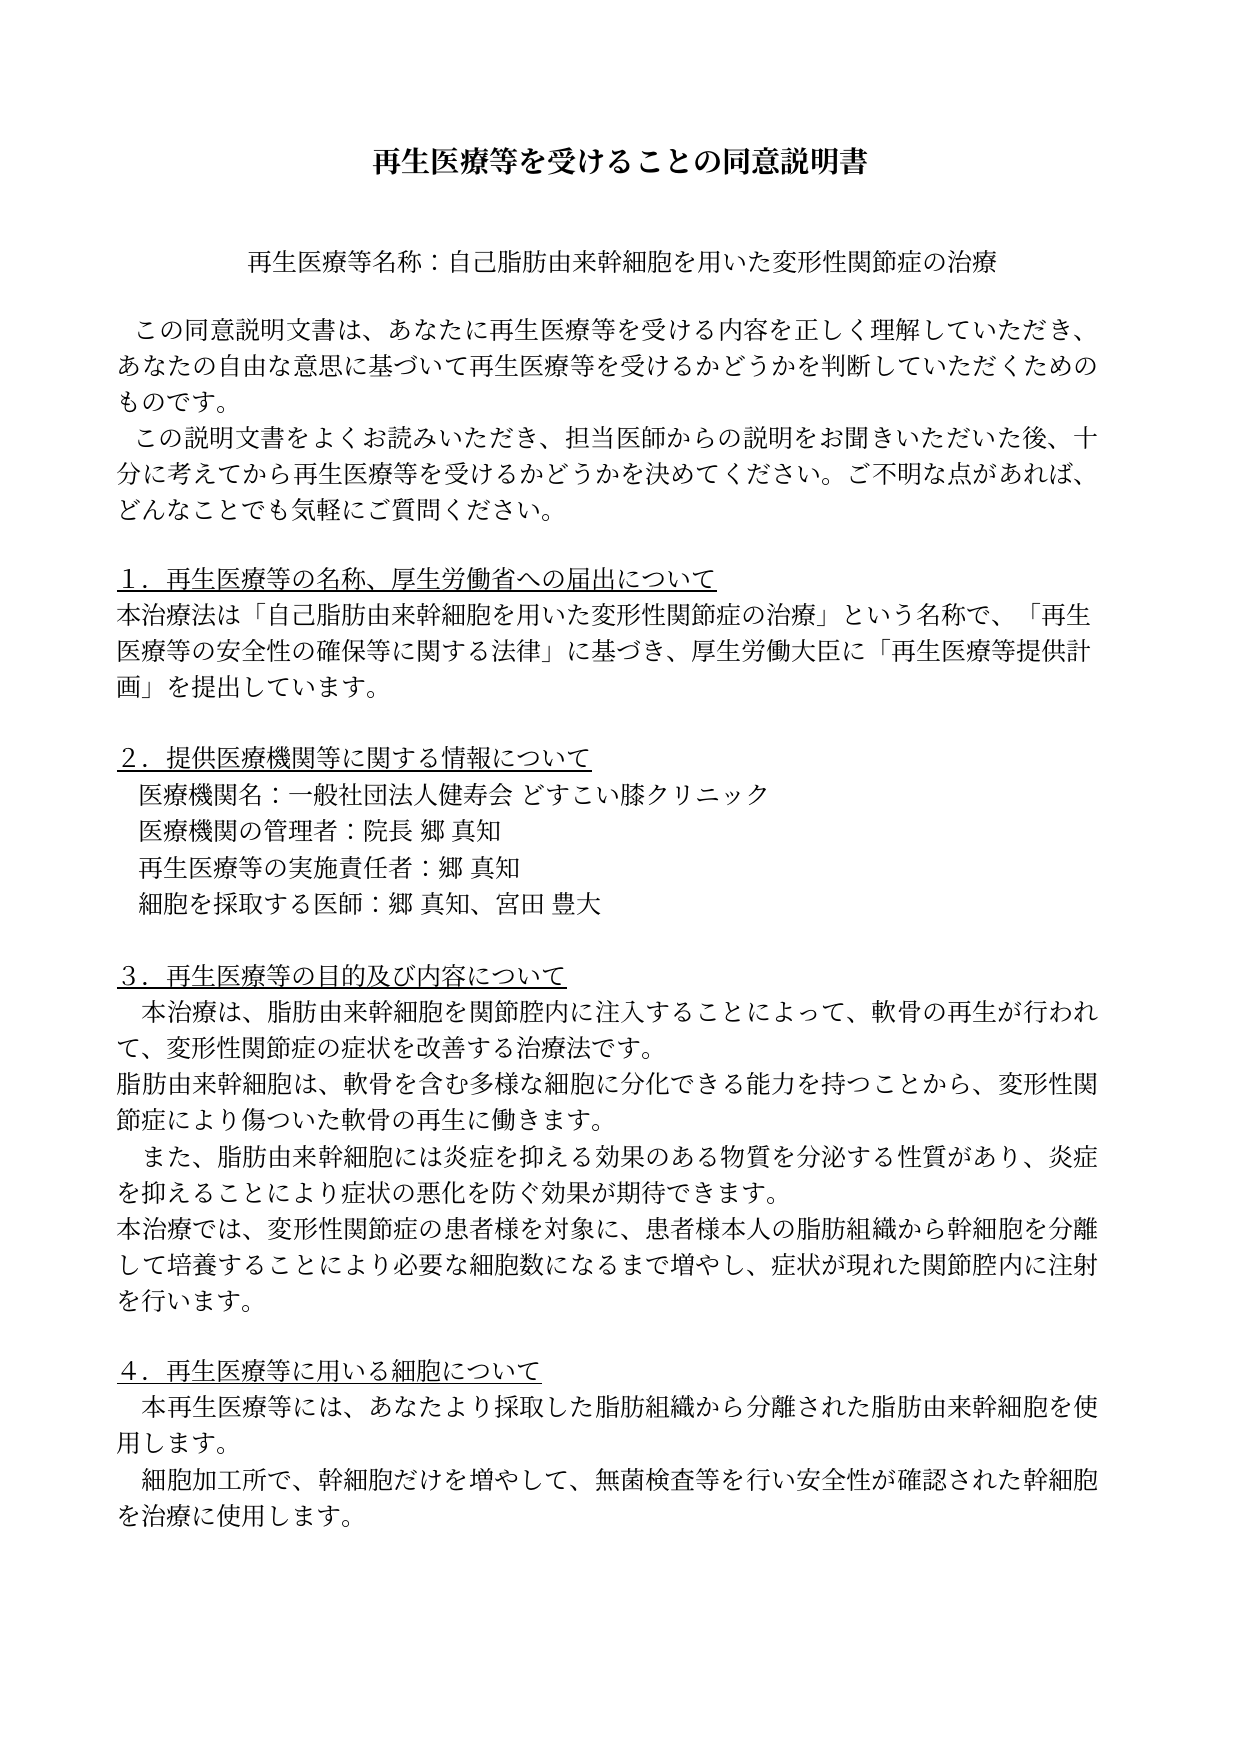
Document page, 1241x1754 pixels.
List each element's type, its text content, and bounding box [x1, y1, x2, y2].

text 再生医療等の実施責任者：郷 真知 [138, 849, 1128, 884]
text また、脂肪由来幹細胞には炎症を抑える効果のある物質を分泌する性質があり、炎症を抑えることにより症状の悪化を防ぐ効果が期待できます。 [117, 1137, 1101, 1209]
text 本治療法は「自己脂肪由来幹細胞を用いた変形性関節症の治療」という名称で、「再生医療等の安全性の確保等に関する法律」に基づき、厚生労働大臣に「再生医療等提供計画」を提出しています。 [117, 596, 1101, 704]
text この同意説明文書は、あなたに再生医療等を受ける内容を正しく理解していただき、あなたの自由な意思に基づいて再生医療等を受けるかどうかを判断していただくためのものです。 [117, 311, 1101, 419]
text ３．再生医療等の目的及び内容について [117, 956, 1128, 992]
text ４．再生医療等に用いる細胞について [117, 1352, 1128, 1388]
text ２．提供医療機関等に関する情報について [117, 739, 1128, 775]
text 再生医療等を受けることの同意説明書 [112, 150, 1128, 178]
text １．再生医療等の名称、厚生労働省への届出について [117, 559, 1128, 595]
text 細胞加工所で、幹細胞だけを増やして、無菌検査等を行い安全性が確認された幹細胞を治療に使用します。 [117, 1460, 1101, 1532]
text この説明文書をよくお読みいただき、担当医師からの説明をお聞きいただいた後、十分に考えてから再生医療等を受けるかどうかを決めてください。ご不明な点があれば、どんなことでも気軽にご質問ください。 [117, 419, 1101, 527]
text 細胞を採取する医師：郷 真知、宮田 豊大 [138, 885, 1128, 921]
text 医療機関の管理者：院長 郷 真知 [138, 812, 1128, 848]
text 本再生医療等には、あなたより採取した脂肪組織から分離された脂肪由来幹細胞を使用します。 [117, 1388, 1101, 1460]
text 本治療では、変形性関節症の患者様を対象に、患者様本人の脂肪組織から幹細胞を分離して培養することにより必要な細胞数になるまで増やし、症状が現れた関節腔内に注射を行います。 [117, 1210, 1101, 1317]
text 医療機関名：一般社団法人健寿会 どすこい膝クリニック [138, 776, 1128, 811]
text 本治療は、脂肪由来幹細胞を関節腔内に注入することによって、軟骨の再生が行われて、変形性関節症の症状を改善する治療法です。 [117, 993, 1101, 1065]
text 再生医療等名称：自己脂肪由来幹細胞を用いた変形性関節症の治療 [117, 242, 1128, 278]
text 脂肪由来幹細胞は、軟骨を含む多様な細胞に分化できる能力を持つことから、変形性関節症により傷ついた軟骨の再生に働きます。 [117, 1065, 1101, 1137]
